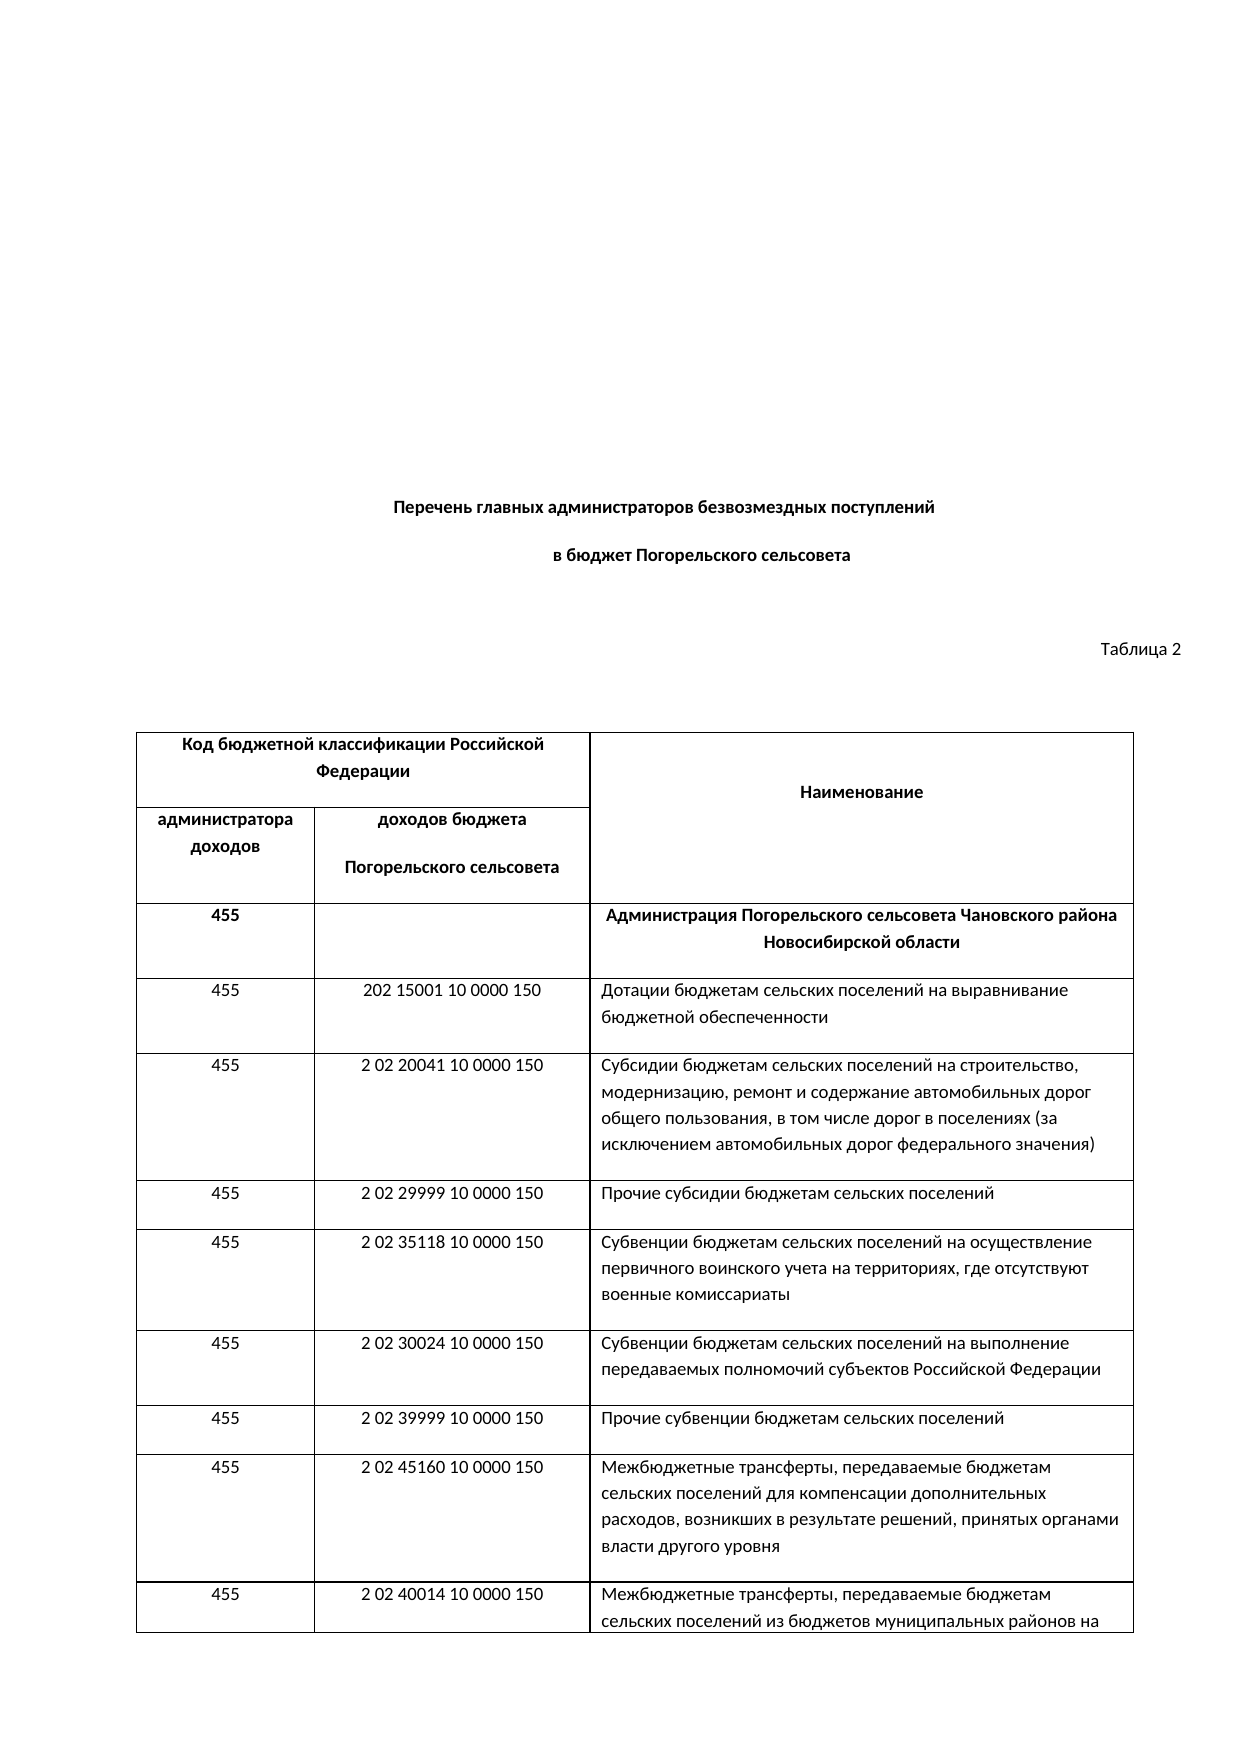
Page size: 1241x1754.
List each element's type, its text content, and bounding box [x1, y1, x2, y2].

table_cell 2 02 35118 10 0000 150 [315, 1230, 589, 1330]
table_cell 2 02 20041 10 0000 150 [315, 1054, 589, 1180]
text Таблица 2 [148, 637, 1181, 660]
table_cell 455 [137, 1181, 314, 1229]
table_cell 455 [137, 1331, 314, 1405]
text в бюджет Погорельского сельсовета [148, 543, 1181, 566]
table_cell 2 02 29999 10 0000 150 [315, 1181, 589, 1229]
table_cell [315, 1583, 589, 1632]
table_cell 455 [137, 904, 314, 977]
table_cell 455 [137, 1230, 314, 1330]
table_cell 455 [137, 979, 314, 1052]
table_cell [315, 904, 589, 977]
table_cell администратора доходов [137, 808, 314, 902]
table_cell доходов бюджета Погорельского сельсовета [315, 808, 589, 902]
table_header Наименование [591, 733, 1133, 902]
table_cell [591, 1583, 1133, 1632]
table_cell 2 02 45160 10 0000 150 [315, 1455, 589, 1581]
table_cell Администрация Погорельского сельсовета Чановского района Новосибирской области [591, 904, 1133, 977]
table_cell Дотации бюджетам сельских поселений на выравнивание бюджетной обеспеченности [591, 979, 1133, 1052]
table_cell 455 [137, 1583, 314, 1632]
table_cell 455 [137, 1406, 314, 1454]
text Перечень главных администраторов безвозмездных поступлений [148, 496, 1181, 518]
table_cell 202 15001 10 0000 150 [315, 979, 589, 1052]
table_cell Межбюджетные трансферты, передаваемые бюджетам сельских поселений для компенсации дополнительных расходов, возникших в результате решений, принятых органами власти другого уровня [591, 1455, 1133, 1581]
table_cell Прочие субвенции бюджетам сельских поселений [591, 1406, 1133, 1454]
table_cell 455 [137, 1455, 314, 1581]
table_cell Субвенции бюджетам сельских поселений на выполнение передаваемых полномочий субъектов Российской Федерации [591, 1331, 1133, 1405]
table_cell Субвенции бюджетам сельских поселений на осуществление первичного воинского учета на территориях, где отсутствуют военные комиссариаты [591, 1230, 1133, 1330]
table_cell Прочие субсидии бюджетам сельских поселений [591, 1181, 1133, 1229]
table_cell 2 02 30024 10 0000 150 [315, 1331, 589, 1405]
table_cell 455 [137, 1054, 314, 1180]
table_cell Субсидии бюджетам сельских поселений на строительство, модернизацию, ремонт и содержание автомобильных дорог общего пользования, в том числе дорог в поселениях (за исключением автомобильных дорог федерального значения) [591, 1054, 1133, 1180]
table_header Код бюджетной классификации Российской Федерации [137, 733, 589, 807]
table_cell 2 02 39999 10 0000 150 [315, 1406, 589, 1454]
